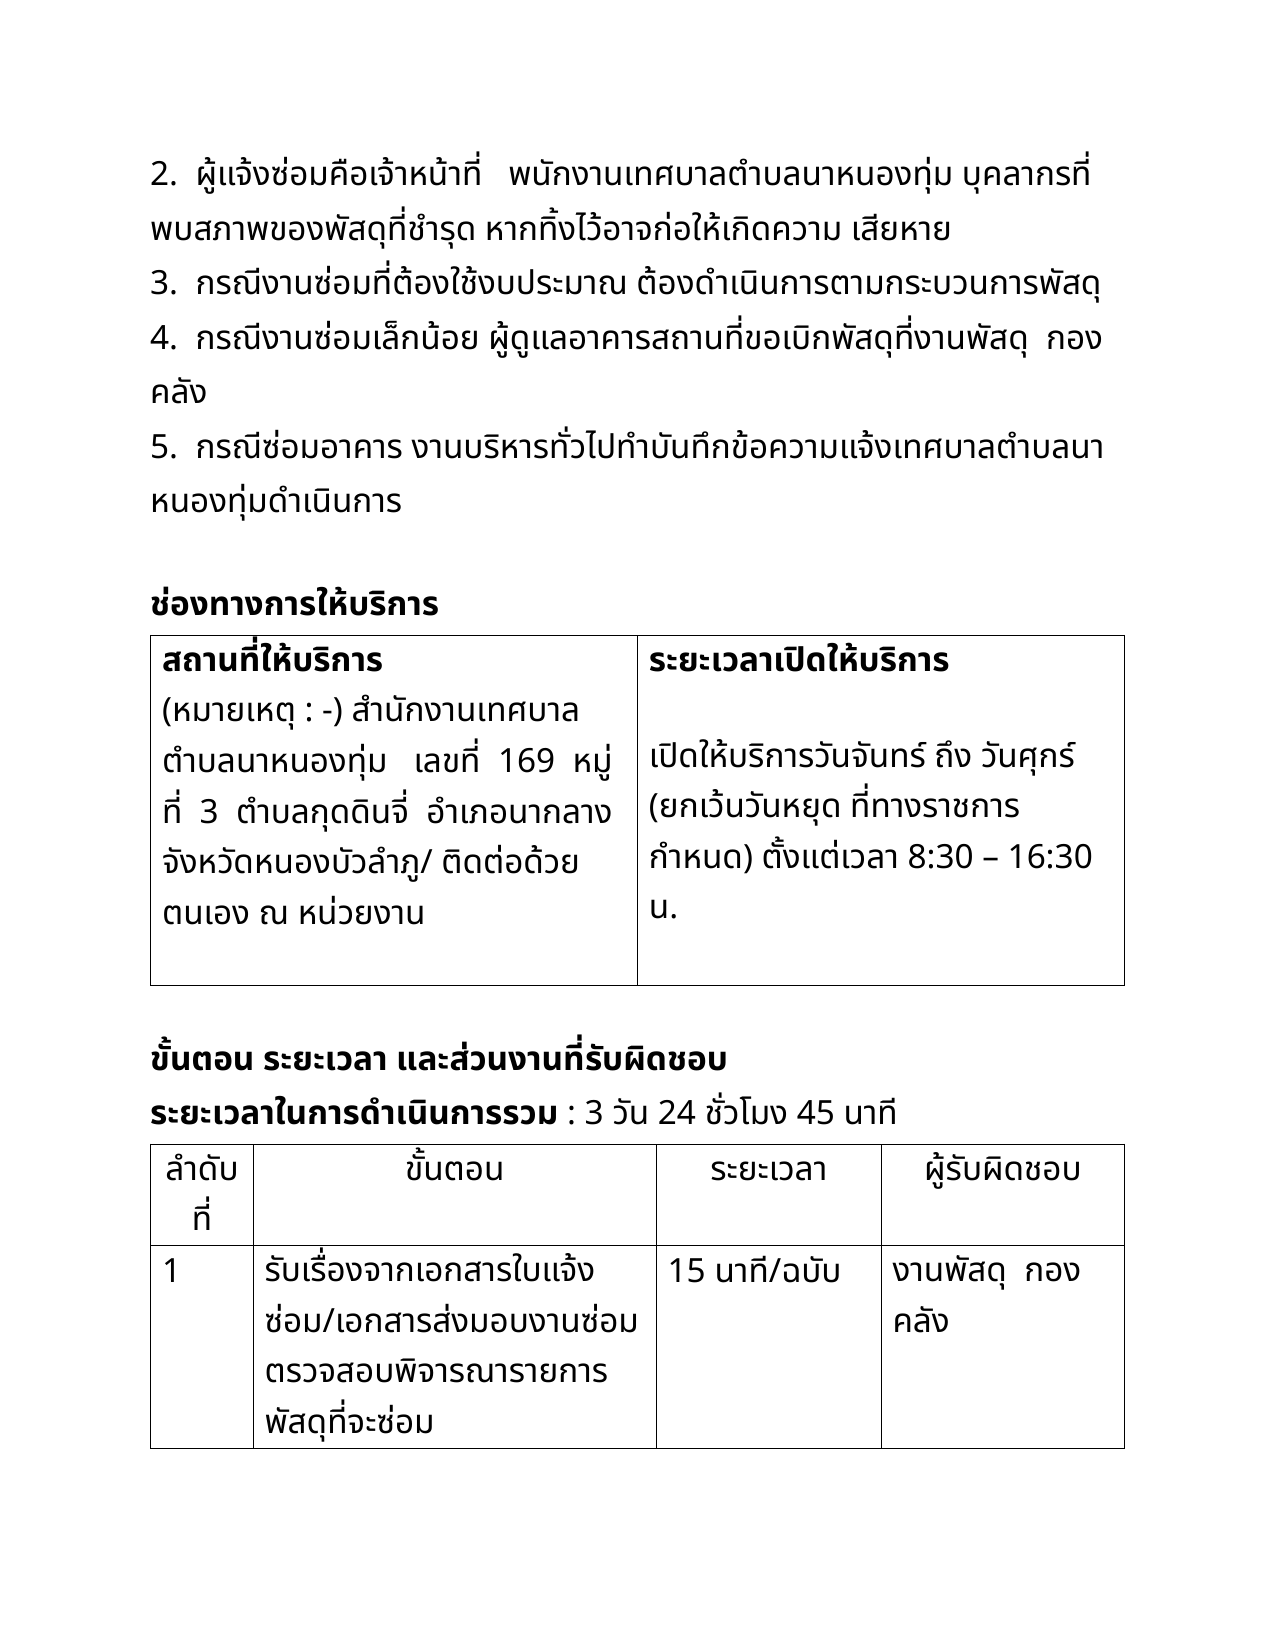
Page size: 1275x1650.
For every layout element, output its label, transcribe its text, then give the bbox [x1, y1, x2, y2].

text 5. กรณีซ่อมอาคาร งานบริหารทั่วไปทำบันทึกข้อความแจ้งเทศบาลตำบลนาหนองทุ่มดำเนินการ [150, 422, 1125, 527]
table_cell 1 [151, 1246, 253, 1448]
table_header ระยะเวลา [657, 1145, 881, 1245]
text ขั้นตอน ระยะเวลา และส่วนงานที่รับผิดชอบ [150, 1034, 1125, 1085]
text 4. กรณีงานซ่อมเล็กน้อย ผู้ดูแลอาคารสถานที่ขอเบิกพัสดุที่งานพัสดุ กองคลัง [150, 313, 1125, 418]
table_header ระยะเวลาเปิดให้บริการ เปิดให้บริการวันจันทร์ ถึง วันศุกร์ (ยกเว้นวันหยุด ที่ทางราชการกำหนด) ตั้งแต่เวลา 8:30 – 16:30 น. [638, 636, 1124, 984]
text 2. ผู้แจ้งซ่อมคือเจ้าหน้าที่ พนักงานเทศบาลตำบลนาหนองทุ่ม บุคลากรที่พบสภาพของพัสดุที่ชำรุด หากทิ้งไว้อาจก่อให้เกิดความ เสียหาย [150, 150, 1125, 255]
table_header ลำดับที่ [151, 1145, 253, 1245]
table_header ขั้นตอน [254, 1145, 656, 1245]
table_cell 15 นาที/ฉบับ [657, 1246, 881, 1448]
table_cell งานพัสดุ กองคลัง [882, 1246, 1124, 1448]
text ระยะเวลาในการดำเนินการรวม : 3 วัน 24 ชั่วโมง 45 นาที [150, 1089, 1125, 1139]
table_header ผู้รับผิดชอบ [882, 1145, 1124, 1245]
text 3. กรณีงานซ่อมที่ต้องใช้งบประมาณ ต้องดำเนินการตามกระบวนการพัสดุ [150, 259, 1125, 309]
text ช่องทางการให้บริการ [150, 580, 1125, 631]
table_cell รับเรื่องจากเอกสารใบแจ้งซ่อม/เอกสารส่งมอบงานซ่อม ตรวจสอบพิจารณารายการพัสดุที่จะซ่อม [254, 1246, 656, 1448]
table_header สถานที่ให้บริการ (หมายเหตุ : -) สำนักงานเทศบาลตำบลนาหนองทุ่ม เลขที่ 169 หมู่ที่ 3 ตำบลกุดดินจี่ อำเภอนากลาง จังหวัดหนองบัวลำภู/ ติดต่อด้วยตนเอง ณ หน่วยงาน [151, 636, 637, 984]
